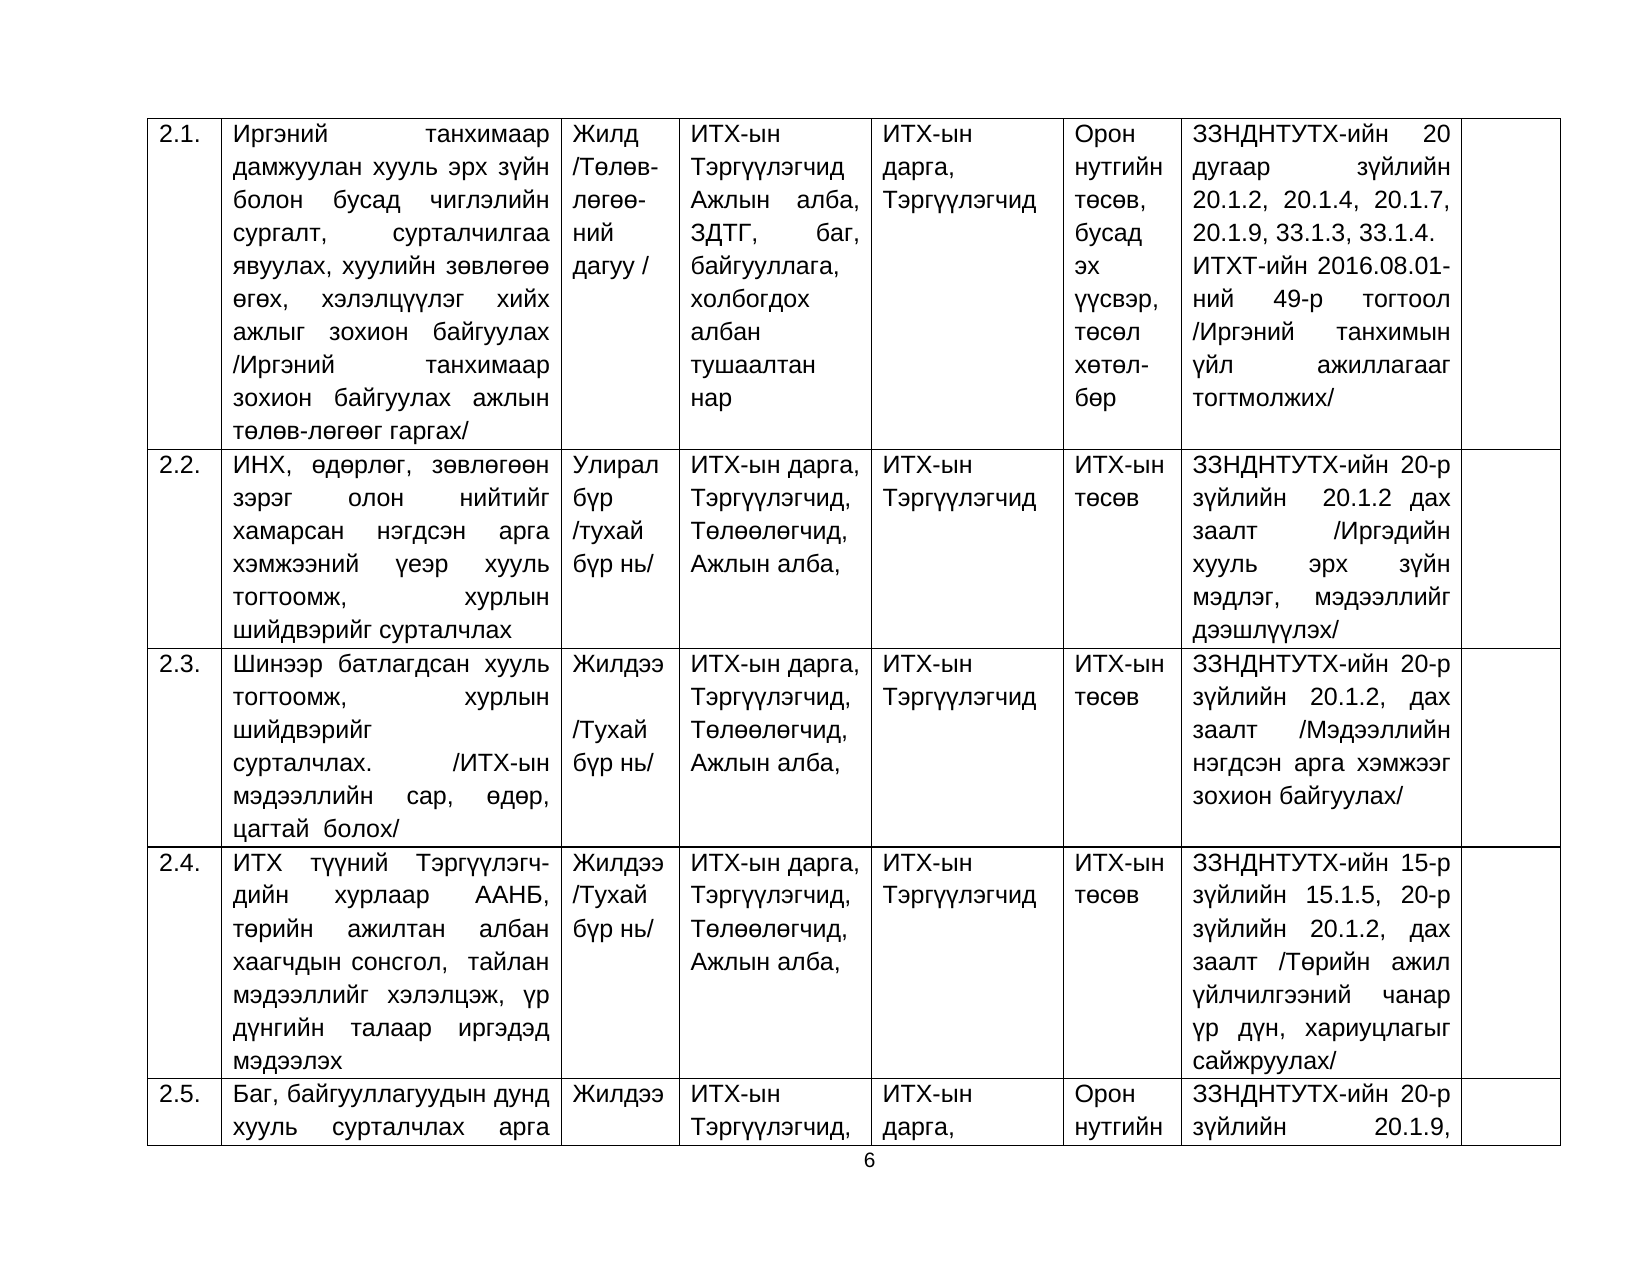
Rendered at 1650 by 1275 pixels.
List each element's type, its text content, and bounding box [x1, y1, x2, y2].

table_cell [872, 1079, 1063, 1145]
table_cell ИТХ-ын дарга, Тэргүүлэгчид, Төлөөлөгчид, Ажлын алба, [680, 649, 871, 846]
table_cell ИНХ, өдөрлөг, зөвлөгөөн зэрэг олон нийтийг хамарсан нэгдсэн арга хэмжээний үеэр хууль тогтоомж, хурлын шийдвэрийг сурталчлах [222, 450, 561, 648]
table_cell ЗЗНДНТУТХ-ийн 20-р зүйлийн 20.1.2, дах заалт /Мэдээллийн нэгдсэн арга хэмжээг зохион байгуулах/ [1182, 649, 1461, 846]
table_cell 2.4. [148, 848, 221, 1078]
table_cell Жилдээ [562, 1079, 679, 1145]
table_cell Шинээр батлагдсан хууль тогтоомж, хурлын шийдвэрийг сурталчлах. /ИТХ-ын мэдээллийн сар, өдөр, цагтай болох/ [222, 649, 561, 846]
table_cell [680, 1079, 871, 1145]
table_cell 2.3. [148, 649, 221, 846]
table_cell [1462, 1079, 1560, 1145]
table_cell ИТХ-ын Тэргүүлэгчид [872, 649, 1063, 846]
table_cell ИТХ-ын төсөв [1064, 450, 1181, 648]
table_cell 2.5. [148, 1079, 221, 1145]
table_cell 2.1. [148, 119, 221, 449]
table_cell 2.2. [148, 450, 221, 648]
table_cell ИТХ-ын төсөв [1064, 848, 1181, 1078]
table_cell ЗЗНДНТУТХ-ийн 15-р зүйлийн 15.1.5, 20-р зүйлийн 20.1.2, дах заалт /Төрийн ажил үйлчилгээний чанар үр дүн, хариуцлагыг сайжруулах/ [1182, 848, 1461, 1078]
table_cell ИТХ-ын Тэргүүлэгчид Ажлын алба, ЗДТГ, баг, байгууллага, холбогдох албан тушаалтан нар [680, 119, 871, 449]
table_cell [1462, 848, 1560, 1078]
table_cell ИТХ-ын төсөв [1064, 649, 1181, 846]
table_cell Жилдээ /Тухай бүр нь/ [562, 848, 679, 1078]
table_cell ИТХ-ын Тэргүүлэгчид [872, 450, 1063, 648]
table_cell Жилдээ /Тухай бүр нь/ [562, 649, 679, 846]
table_cell Орон нутгийн төсөв, бусад эх үүсвэр, төсөл хөтөл-бөр [1064, 119, 1181, 449]
table_cell ИТХ-ын дарга, Тэргүүлэгчид, Төлөөлөгчид, Ажлын алба, [680, 450, 871, 648]
table_cell Жилд /Төлөв-лөгөө-ний дагуу / [562, 119, 679, 449]
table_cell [1064, 1079, 1181, 1145]
table_cell Иргэний танхимаар дамжуулан хууль эрх зүйн болон бусад чиглэлийн сургалт, сурталчилгаа явуулах, хуулийн зөвлөгөө өгөх, хэлэлцүүлэг хийх ажлыг зохион байгуулах /Иргэний танхимаар зохион байгуулах ажлын төлөв-лөгөөг гаргах/ [222, 119, 561, 449]
table_cell ЗЗНДНТУТХ-ийн 20-р зүйлийн 20.1.2 дах заалт /Иргэдийн хууль эрх зүйн мэдлэг, мэдээллийг дээшлүүлэх/ [1182, 450, 1461, 648]
table_cell [1462, 450, 1560, 648]
table_cell [1462, 649, 1560, 846]
table_cell ИТХ-ын дарга, Тэргүүлэгчид, Төлөөлөгчид, Ажлын алба, [680, 848, 871, 1078]
table_cell Улирал бүр /тухай бүр нь/ [562, 450, 679, 648]
table_cell ИТХ-ын Тэргүүлэгчид [872, 848, 1063, 1078]
table_cell ИТХ түүний Тэргүүлэгч-дийн хурлаар ААНБ, төрийн ажилтан албан хаагчдын сонсгол, тайлан мэдээллийг хэлэлцэж, үр дүнгийн талаар иргэдэд мэдээлэх [222, 848, 561, 1078]
table_cell ИТХ-ын дарга, Тэргүүлэгчид [872, 119, 1063, 449]
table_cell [1182, 1079, 1461, 1145]
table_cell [222, 1079, 561, 1145]
table_cell ЗЗНДНТУТХ-ийн 20 дугаар зүйлийн 20.1.2, 20.1.4, 20.1.7, 20.1.9, 33.1.3, 33.1.4. ИТХТ-ийн 2016.08.01-ний 49-р тогтоол /Иргэний танхимын үйл ажиллагааг тогтмолжих/ [1182, 119, 1461, 449]
table_cell [1462, 119, 1560, 449]
